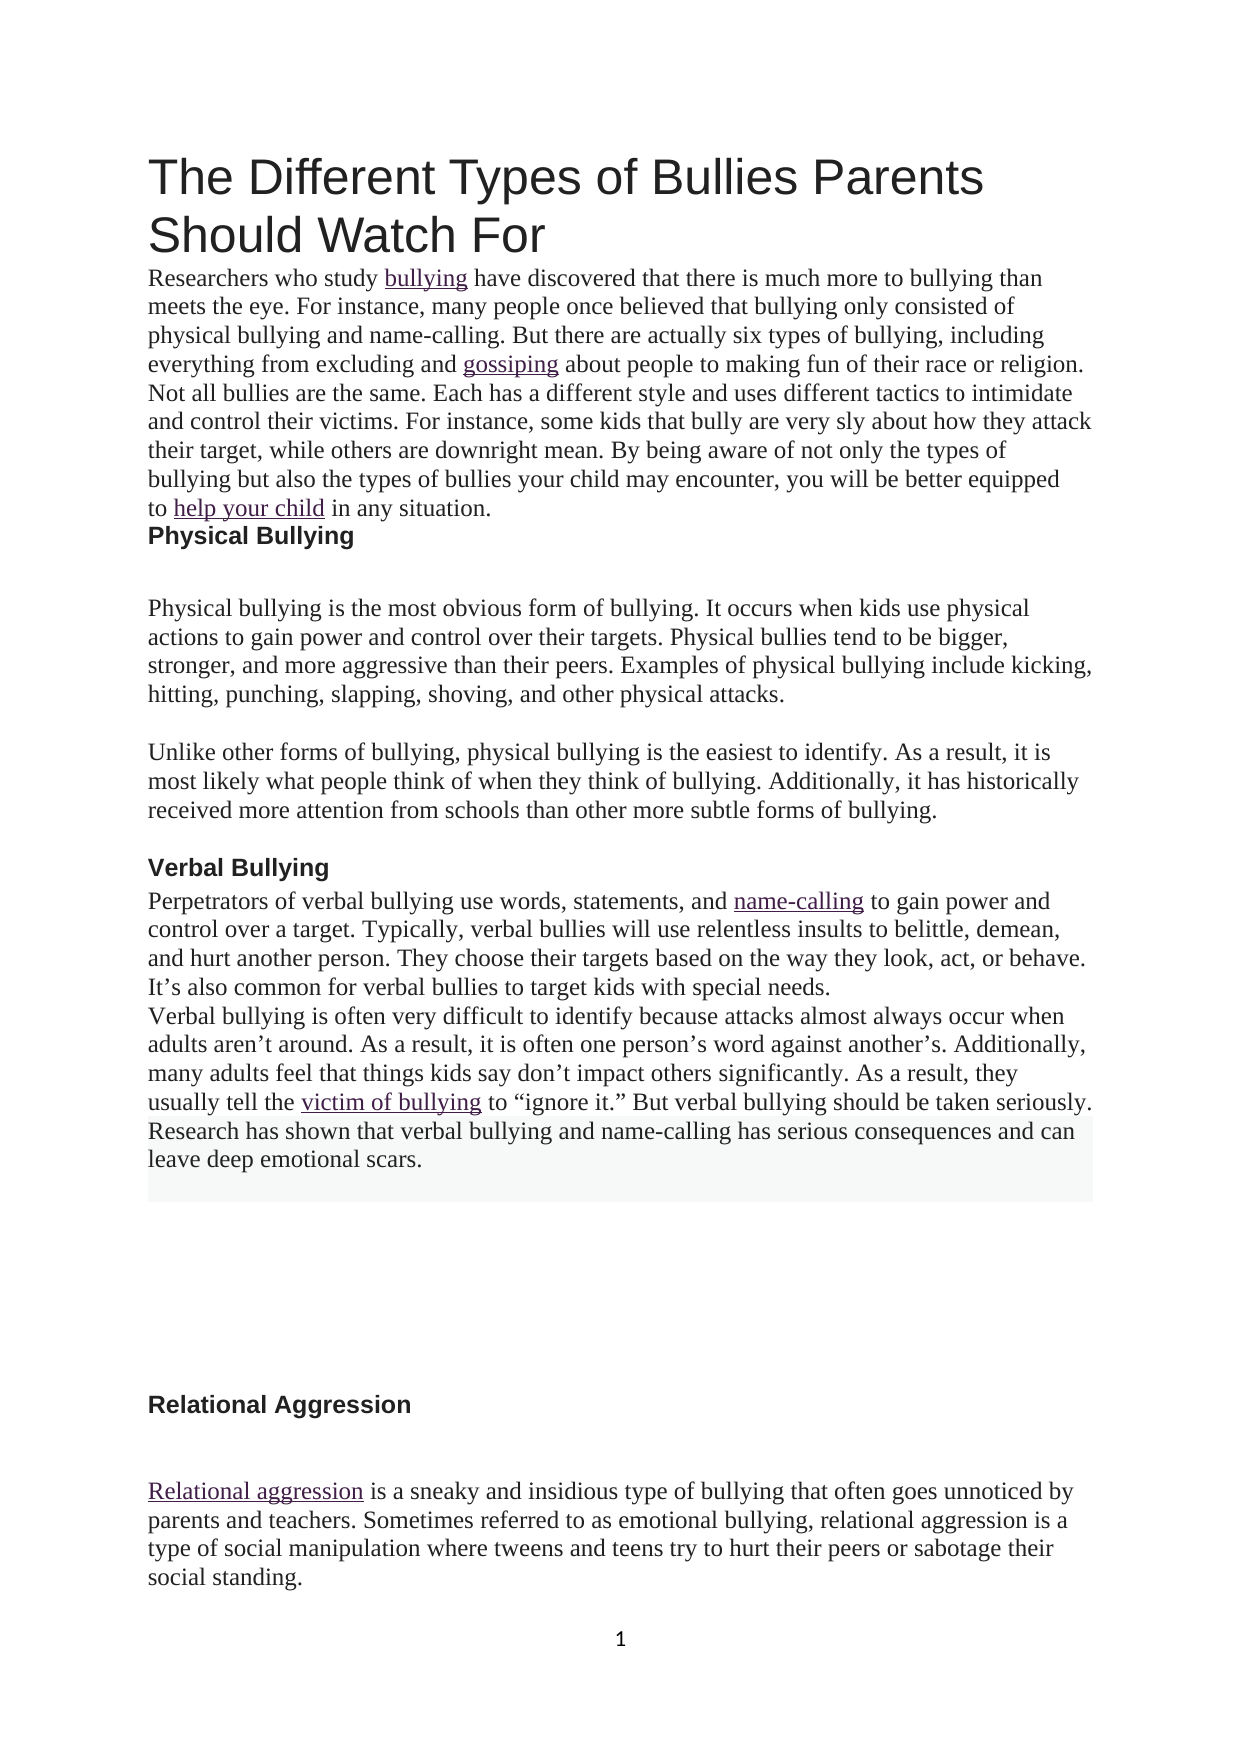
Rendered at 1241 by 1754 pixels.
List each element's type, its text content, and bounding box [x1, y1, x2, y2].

text Unlike other forms of bullying, physical bullying is the easiest to identify. As a result, it is most likely what people think of when they think of bullying. Additionally, it has historically received more attention from schools than other more subtle forms of bullying. [148, 737, 1093, 823]
text The Different Types of Bullies Parents Should Watch For [148, 148, 1093, 263]
subtitle Relational Aggression [148, 1390, 1093, 1419]
text Perpetrators of verbal bullying use words, statements, and name-calling to gain power and control over a target. Typically, verbal bullies will use relentless insults to belittle, demean, and hurt another person. They choose their targets based on the way they look, act, or behave. It’s also common for verbal bullies to target kids with special needs. [148, 886, 1093, 1001]
text Verbal bullying is often very difficult to identify because attacks almost always occur when adults aren’t around. As a result, it is often one person’s word against another’s. Additionally, many adults feel that things kids say don’t impact others significantly. As a result, they usually tell the victim of bullying to “ignore it.” But verbal bullying should be taken seriously. [148, 1001, 1093, 1116]
text Researchers who study bullying have discovered that there is much more to bullying than meets the eye. For instance, many people once believed that bullying only consisted of physical bullying and name-calling. But there are actually six types of bullying, including everything from excluding and gossiping about people to making fun of their race or religion. [148, 263, 1093, 378]
subtitle Physical Bullying [148, 521, 1093, 550]
subtitle Verbal Bullying [148, 853, 1093, 881]
text Relational aggression is a sneaky and insidious type of bullying that often goes unnoticed by parents and teachers. Sometimes referred to as emotional bullying, relational aggression is a type of social manipulation where tweens and teens try to hurt their peers or sabotage their social standing. [148, 1476, 1093, 1591]
text Physical bullying is the most obvious form of bullying. It occurs when kids use physical actions to gain power and control over their targets. Physical bullies tend to be bigger, stronger, and more aggressive than their peers. Examples of physical bullying include kicking, hitting, punching, slapping, shoving, and other physical attacks. [148, 593, 1093, 708]
text Not all bullies are the same. Each has a different style and uses different tactics to intimidate and control their victims. For instance, some kids that bully are very sly about how they attack their target, while others are downright mean. By being aware of not only the types of bullying but also the types of bullies your child may encounter, you will be better equipped to help your child in any situation. [148, 378, 1093, 521]
text Research has shown that verbal bullying and name-calling has serious consequences and can leave deep emotional scars. [148, 1116, 1093, 1173]
